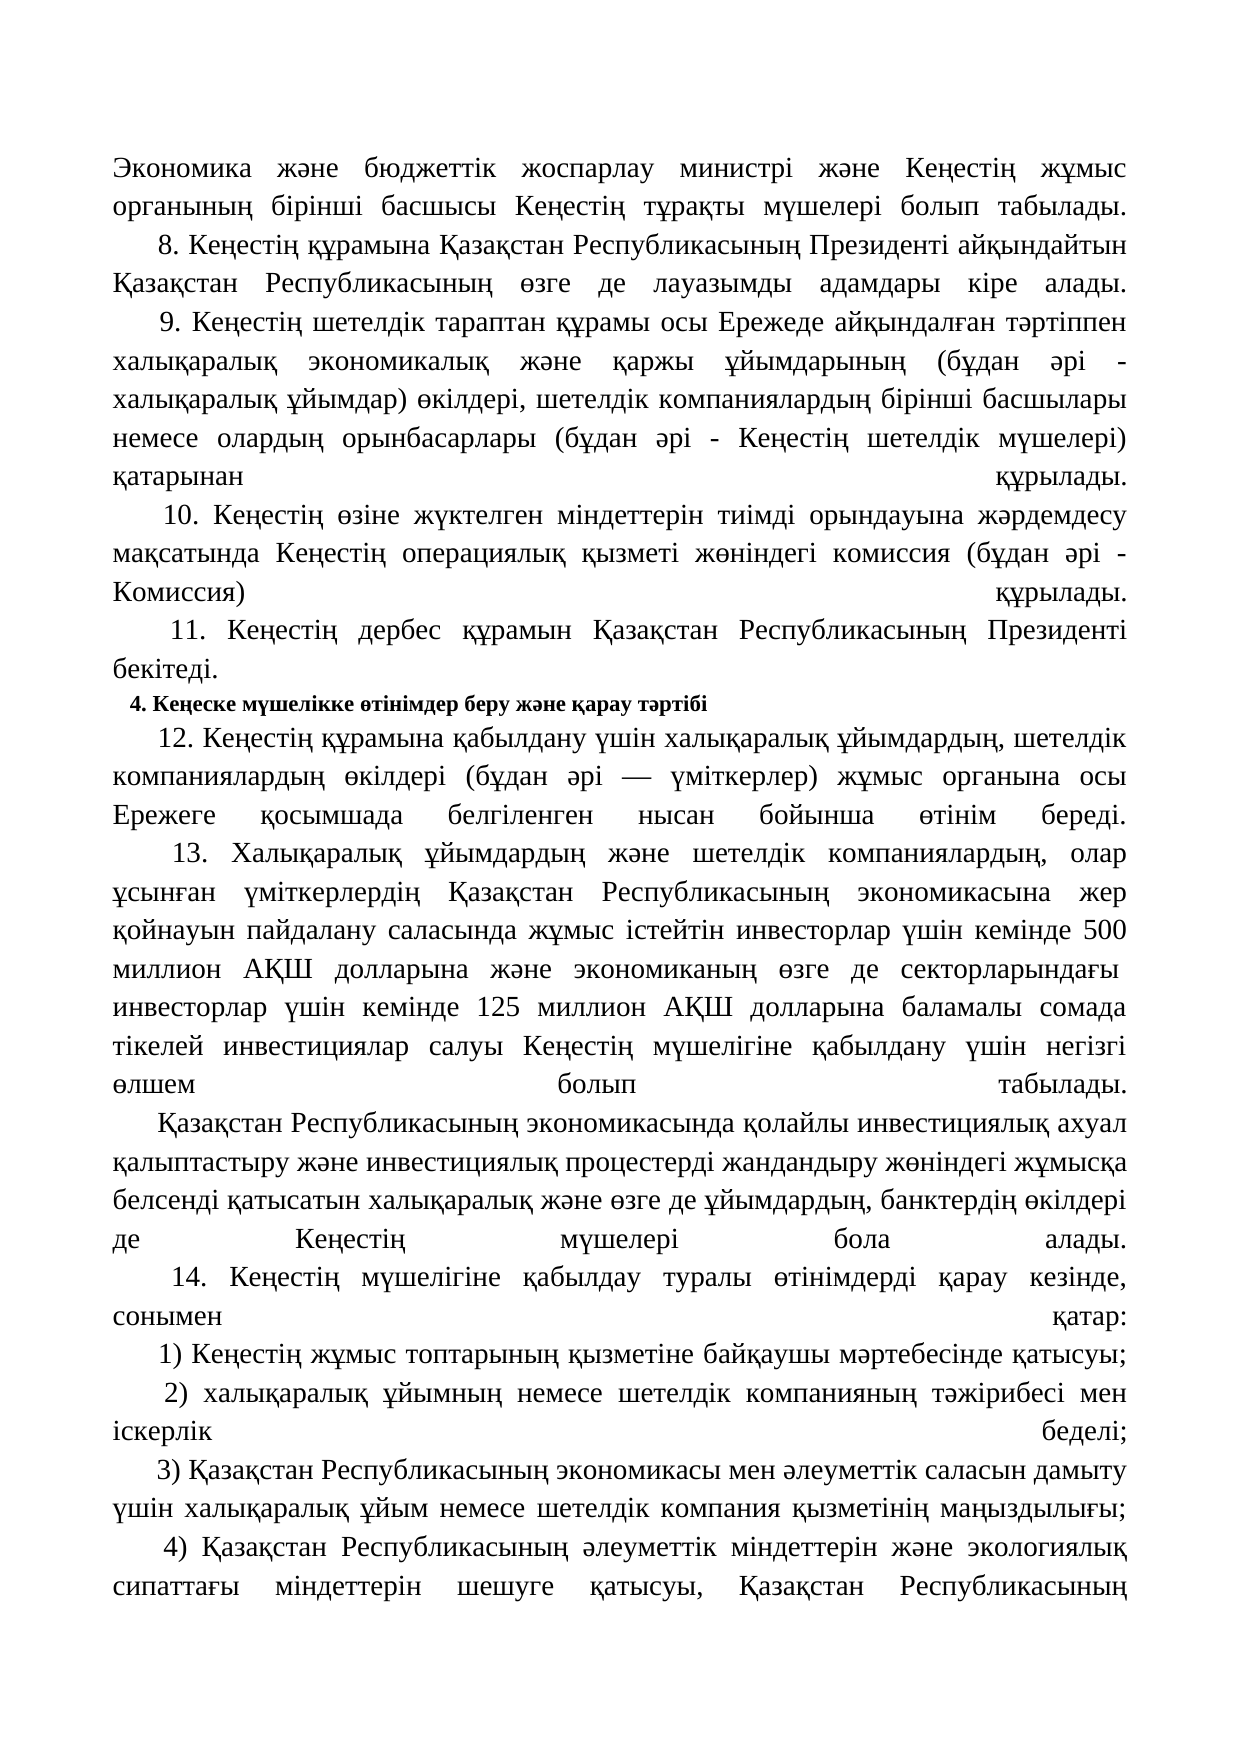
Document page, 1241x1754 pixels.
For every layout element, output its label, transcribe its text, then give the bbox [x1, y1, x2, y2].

text 4. Кеңеске мүшелікке өтінімдер беру және қарау тәртібі [112, 689, 1128, 716]
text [112, 150, 1128, 684]
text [112, 720, 1128, 1601]
